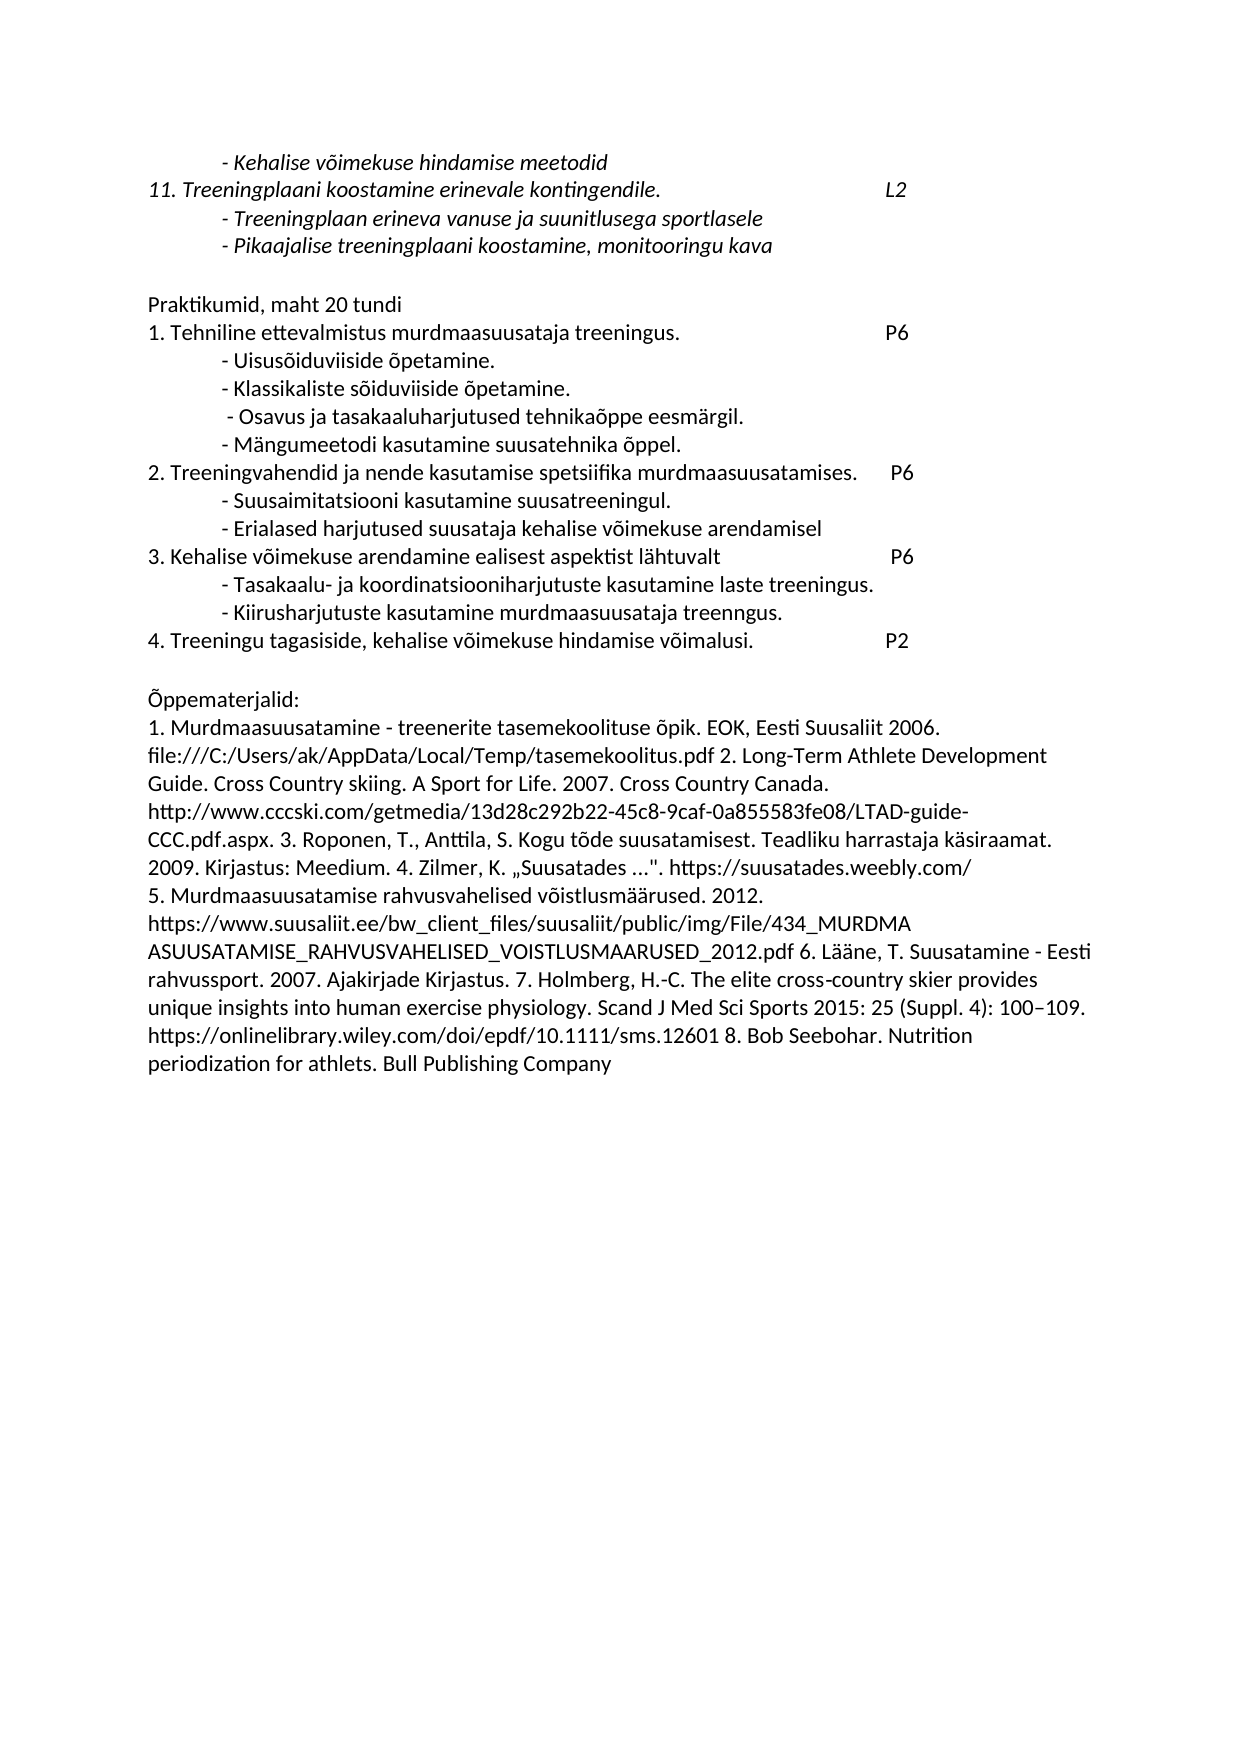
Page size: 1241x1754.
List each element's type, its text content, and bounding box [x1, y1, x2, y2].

text - Suusaimitatsiooni kasutamine suusatreeningul. [148, 486, 1093, 514]
text 3. Kehalise võimekuse arendamine ealisest aspektist lähtuvalt P6 [148, 542, 1093, 570]
text 4. Treeningu tagasiside, kehalise võimekuse hindamise võimalusi. P2 [148, 626, 1093, 654]
text Õppematerjalid: [148, 685, 1093, 713]
text 5. Murdmaasuusatamise rahvusvahelised võistlusmäärused. 2012. https://www.suusaliit.ee/bw_client_files/suusaliit/public/img/File/434_MURDMA ASUUSATAMISE_RAHVUSVAHELISED_VOISTLUSMAARUSED_2012.pdf 6. Lääne, T. Suusatamine - Eesti rahvussport. 2007. Ajakirjade Kirjastus. 7. Holmberg, H.-C. The elite cross‐country skier provides unique insights into human exercise physiology. Scand J Med Sci Sports 2015: 25 (Suppl. 4): 100–109. https://onlinelibrary.wiley.com/doi/epdf/10.1111/sms.12601 8. Bob Seebohar. Nutrition periodization for athlets. Bull Publishing Company [148, 881, 1093, 1077]
text - Uisusõiduviiside õpetamine. [148, 346, 1093, 374]
text - Treeningplaan erineva vanuse ja suunitlusega sportlasele [148, 204, 1093, 232]
text - Mängumeetodi kasutamine suusatehnika õppel. [148, 430, 1093, 458]
text - Kehalise võimekuse hindamise meetodid [148, 148, 1093, 176]
text - Pikaajalise treeningplaani koostamine, monitooringu kava [148, 232, 1093, 260]
text - Tasakaalu- ja koordinatsiooniharjutuste kasutamine laste treeningus. [148, 570, 1093, 598]
text - Kiirusharjutuste kasutamine murdmaasuusataja treenngus. [148, 598, 1093, 626]
text 2. Treeningvahendid ja nende kasutamise spetsiifika murdmaasuusatamises. P6 [148, 458, 1093, 486]
text - Klassikaliste sõiduviiside õpetamine. [148, 374, 1093, 402]
text 1. Tehniline ettevalmistus murdmaasuusataja treeningus. P6 [148, 318, 1093, 346]
text 1. Murdmaasuusatamine - treenerite tasemekoolituse õpik. EOK, Eesti Suusaliit 2006. file:///C:/Users/ak/AppData/Local/Temp/tasemekoolitus.pdf 2. Long-Term Athlete Development Guide. Cross Country skiing. A Sport for Life. 2007. Cross Country Canada. http://www.cccski.com/getmedia/13d28c292b22-45c8-9caf-0a855583fe08/LTAD-guide-CCC.pdf.aspx. 3. Roponen, T., Anttila, S. Kogu tõde suusatamisest. Teadliku harrastaja käsiraamat. 2009. Kirjastus: Meedium. 4. Zilmer, K. „Suusatades ...". https://suusatades.weebly.com/ [148, 713, 1093, 881]
text - Osavus ja tasakaaluharjutused tehnikaõppe eesmärgil. [148, 402, 1093, 430]
text Praktikumid, maht 20 tundi [148, 290, 1093, 318]
text - Erialased harjutused suusataja kehalise võimekuse arendamisel [148, 514, 1093, 542]
text 11. Treeningplaani koostamine erinevale kontingendile. L2 [148, 176, 1093, 204]
